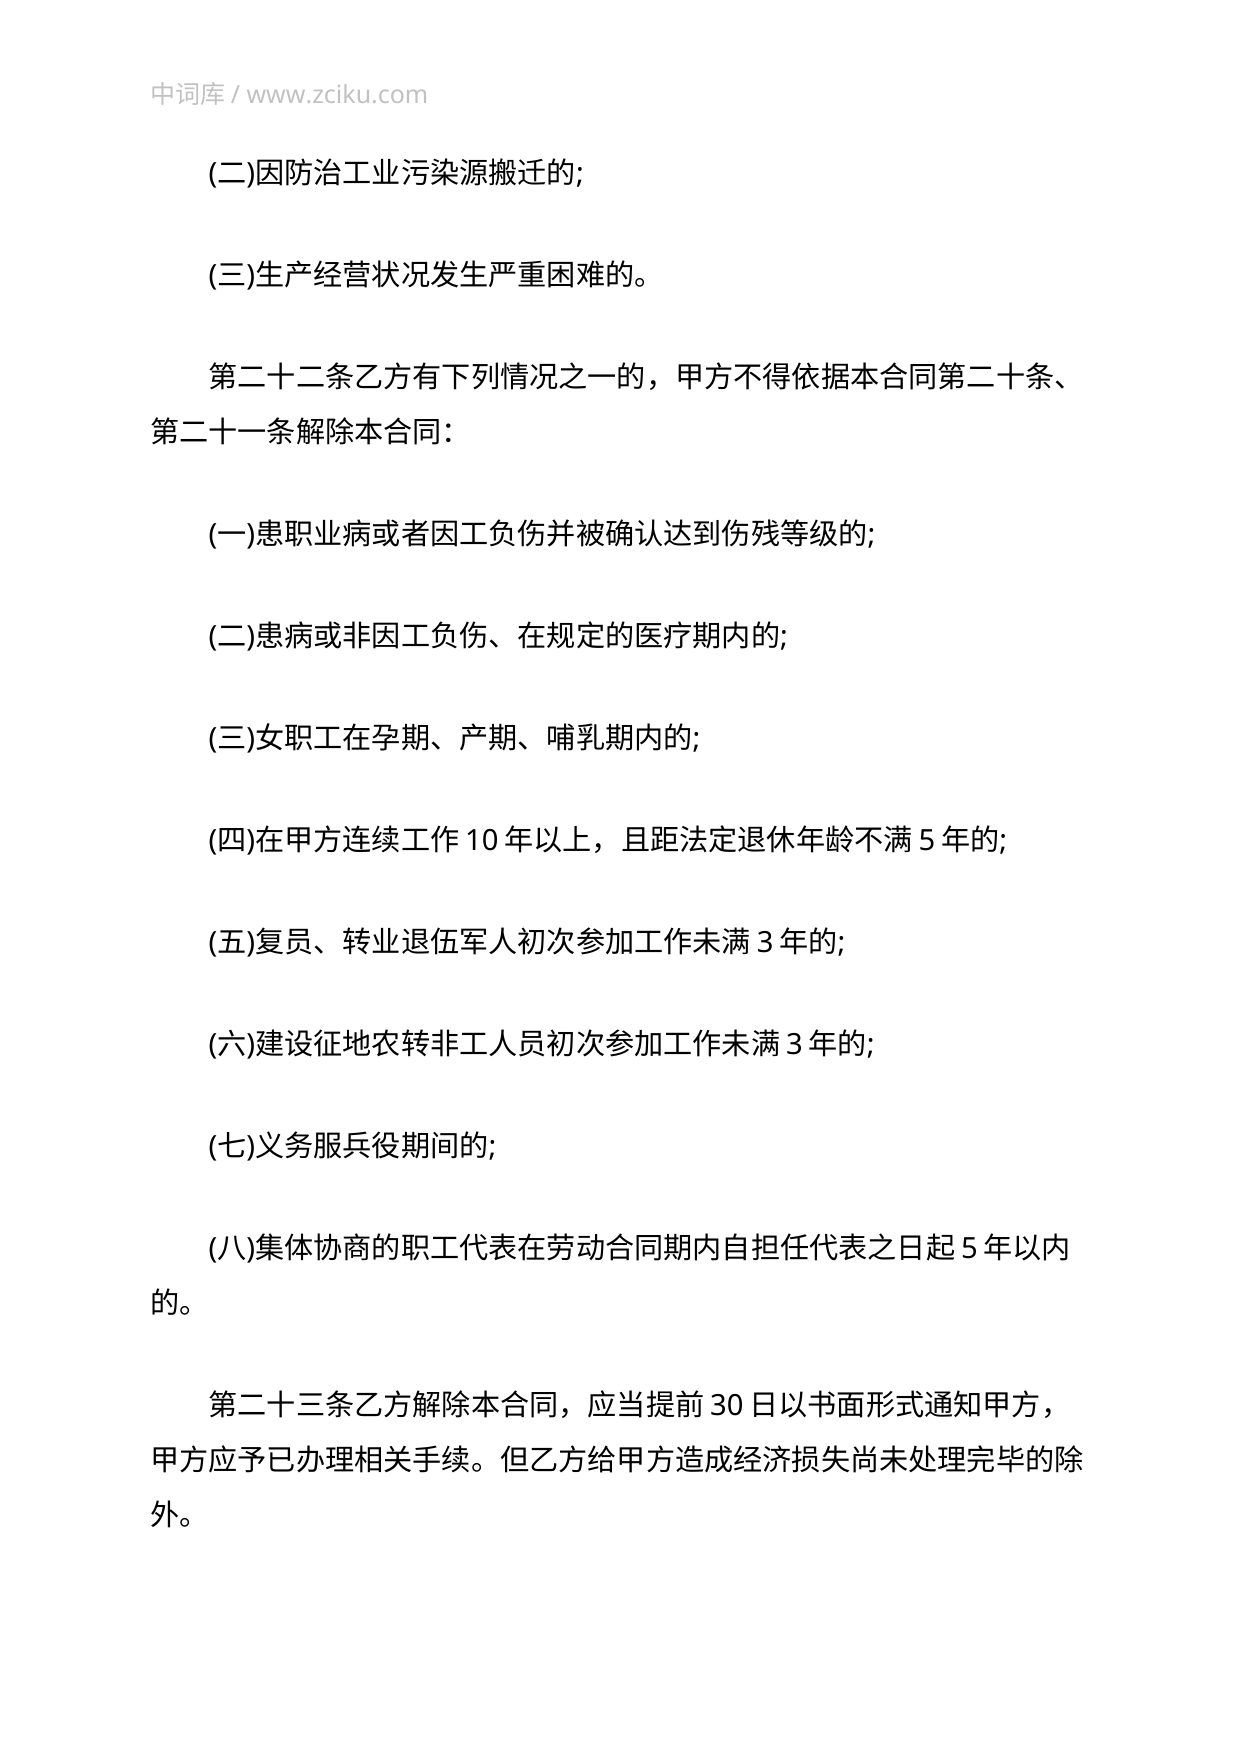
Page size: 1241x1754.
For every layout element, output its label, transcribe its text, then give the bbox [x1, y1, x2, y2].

text (八)集体协商的职工代表在劳动合同期内自担任代表之日起5年以内的。 [150, 1224, 1090, 1322]
text (二)因防治工业污染源搬迁的; [150, 150, 1090, 192]
text (二)患病或非因工负伤、在规定的医疗期内的; [150, 613, 1090, 655]
text (七)义务服兵役期间的; [150, 1122, 1090, 1165]
text (一)患职业病或者因工负伤并被确认达到伤残等级的; [150, 511, 1090, 553]
text (三)生产经营状况发生严重困难的。 [150, 252, 1090, 294]
text 第二十二条乙方有下列情况之一的，甲方不得依据本合同第二十条、第二十一条解除本合同： [150, 354, 1090, 451]
text 第二十三条乙方解除本合同，应当提前30日以书面形式通知甲方，甲方应予已办理相关手续。但乙方给甲方造成经济损失尚未处理完毕的除外。 [150, 1381, 1090, 1533]
text (三)女职工在孕期、产期、哺乳期内的; [150, 714, 1090, 757]
text (五)复员、转业退伍军人初次参加工作未满3年的; [150, 918, 1090, 961]
text (六)建设征地农转非工人员初次参加工作未满3年的; [150, 1021, 1090, 1063]
text (四)在甲方连续工作10年以上，且距法定退休年龄不满5年的; [150, 817, 1090, 859]
